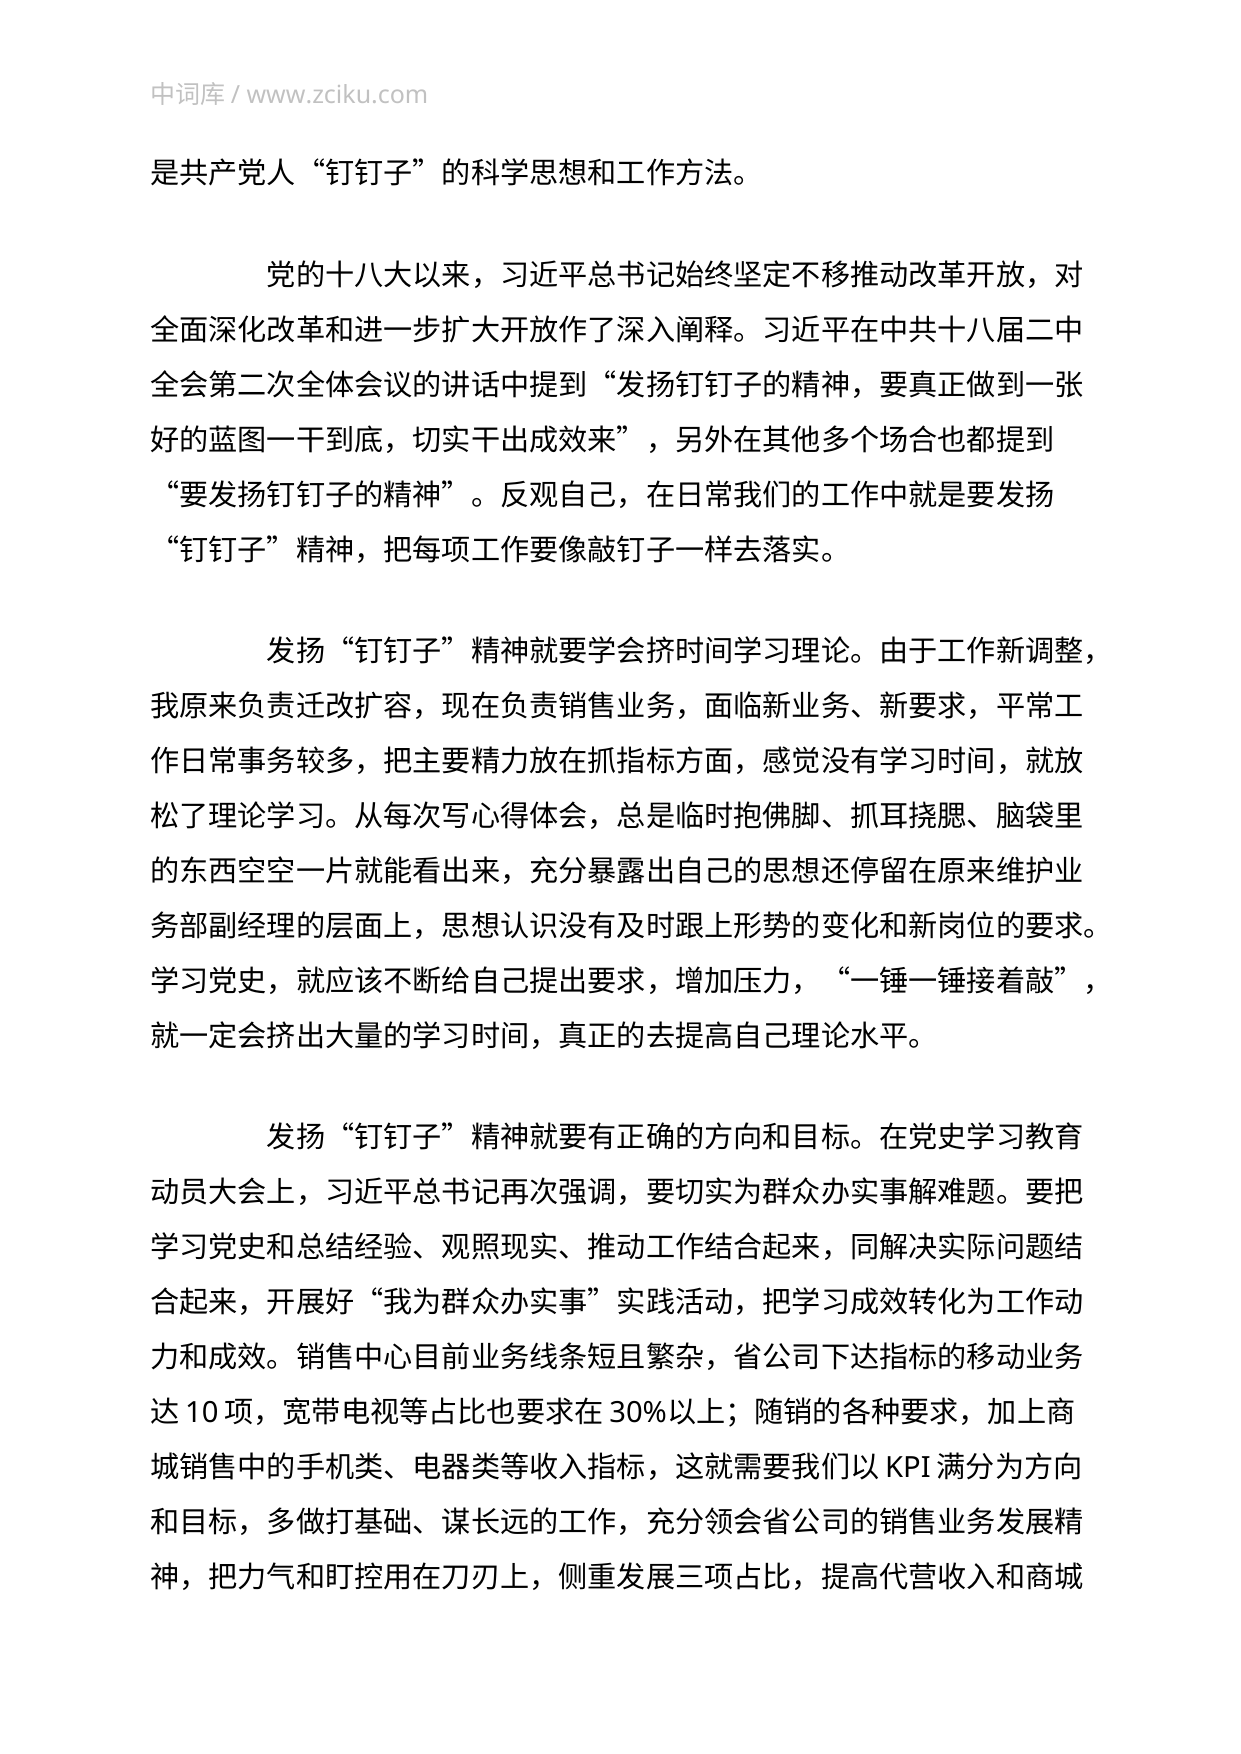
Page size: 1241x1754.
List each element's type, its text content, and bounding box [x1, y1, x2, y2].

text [150, 1114, 1090, 1596]
text 发扬“钉钉子”精神就要学会挤时间学习理论。由于工作新调整，我原来负责迁改扩容，现在负责销售业务，面临新业务、新要求，平常工作日常事务较多，把主要精力放在抓指标方面，感觉没有学习时间，就放松了理论学习。从每次写心得体会，总是临时抱佛脚、抓耳挠腮、脑袋里的东西空空一片就能看出来，充分暴露出自己的思想还停留在原来维护业务部副经理的层面上，思想认识没有及时跟上形势的变化和新岗位的要求。学习党史，就应该不断给自己提出要求，增加压力，“一锤一锤接着敲”，就一定会挤出大量的学习时间，真正的去提高自己理论水平。 [150, 628, 1090, 1054]
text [150, 150, 1090, 192]
text 党的十八大以来，习近平总书记始终坚定不移推动改革开放，对全面深化改革和进一步扩大开放作了深入阐释。习近平在中共十八届二中全会第二次全体会议的讲话中提到“发扬钉钉子的精神，要真正做到一张好的蓝图一干到底，切实干出成效来”，另外在其他多个场合也都提到“要发扬钉钉子的精神”。反观自己，在日常我们的工作中就是要发扬“钉钉子”精神，把每项工作要像敲钉子一样去落实。 [150, 252, 1090, 568]
